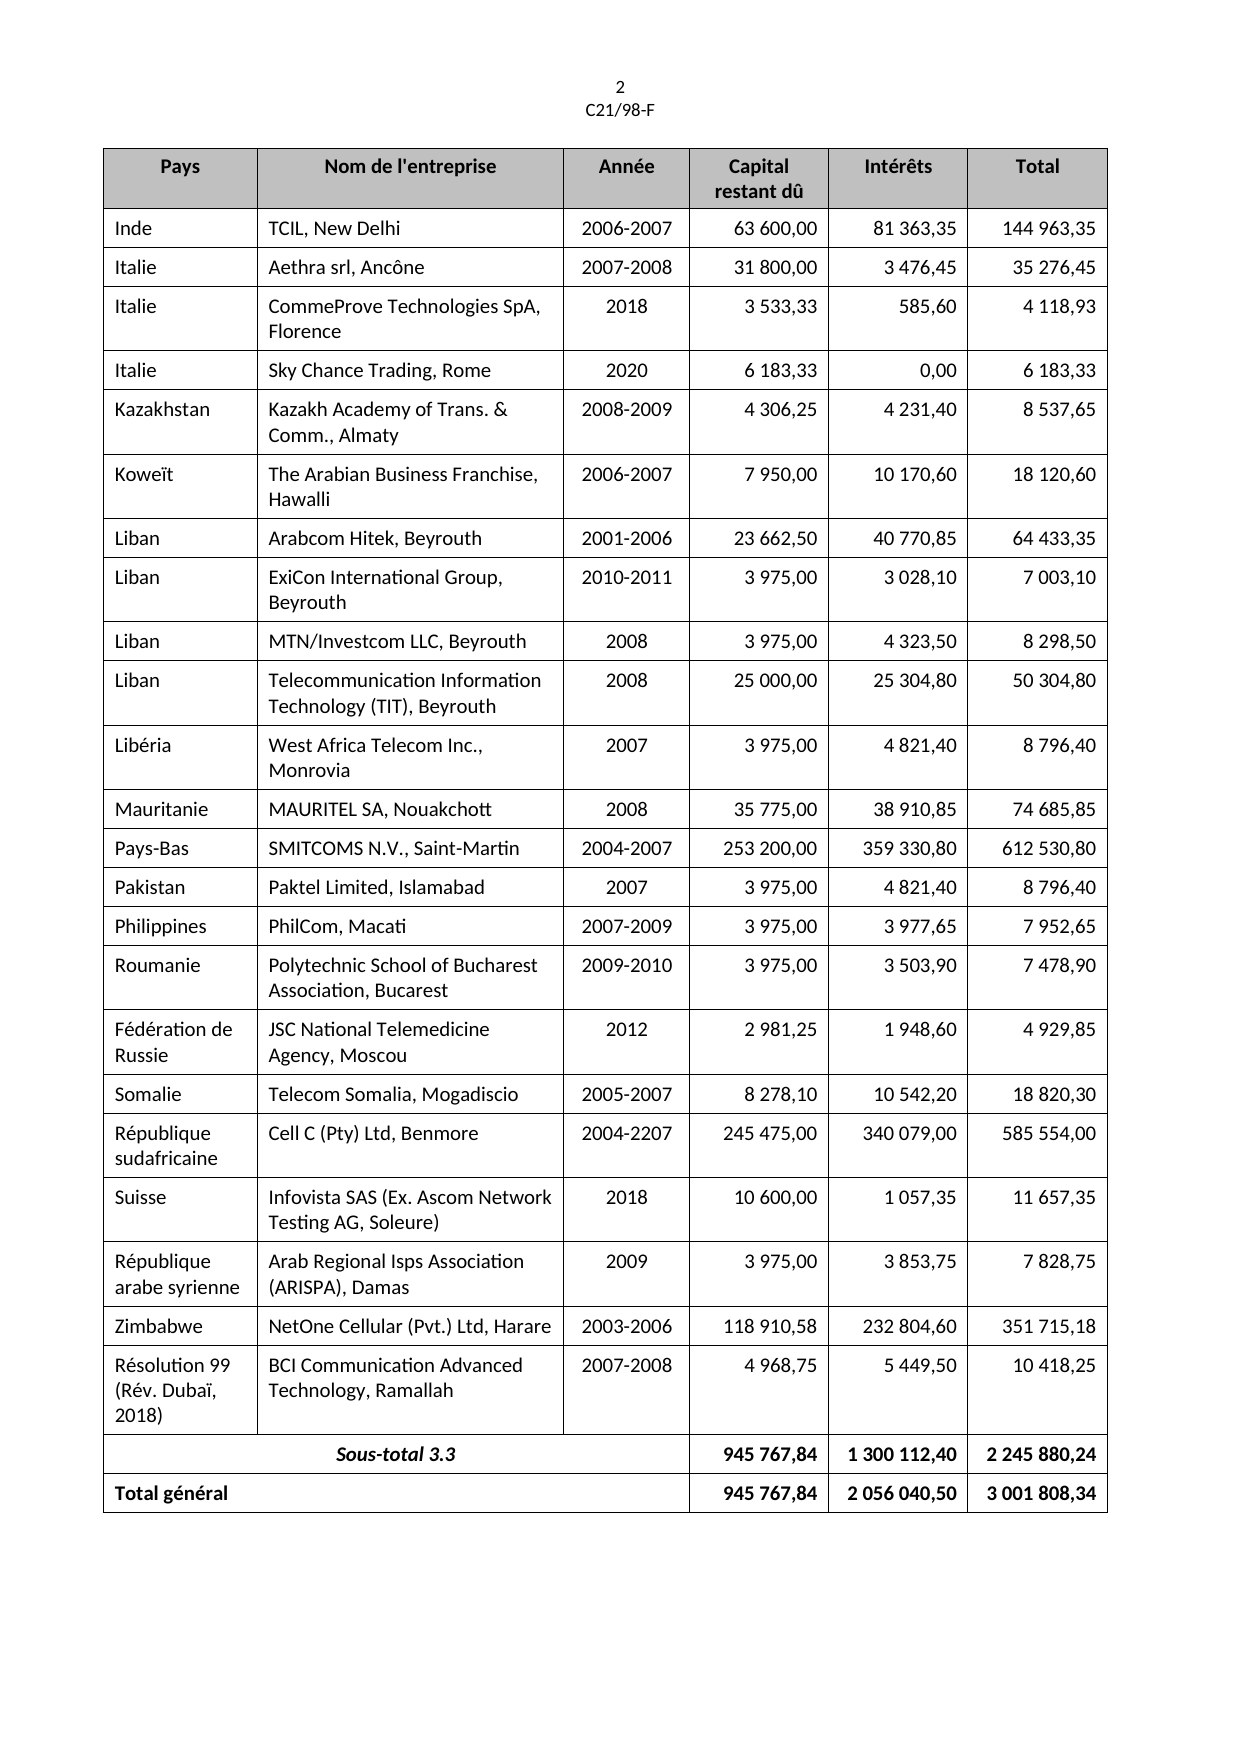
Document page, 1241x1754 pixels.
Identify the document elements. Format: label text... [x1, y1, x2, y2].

table_cell 2009-2010 [564, 946, 689, 1009]
table_cell 3 975,00 [690, 907, 828, 945]
table_cell 23 662,50 [690, 519, 828, 557]
table_cell 945 767,84 [690, 1474, 828, 1512]
table_cell 612 530,80 [968, 829, 1107, 867]
table_cell Pays-Bas [104, 829, 257, 867]
table_cell 253 200,00 [690, 829, 828, 867]
table_cell Roumanie [104, 946, 257, 1009]
table_cell 11 657,35 [968, 1178, 1107, 1241]
table_cell 2018 [564, 287, 689, 350]
table_cell 63 600,00 [690, 209, 828, 247]
table_cell 10 418,25 [968, 1346, 1107, 1434]
table_cell 2007-2009 [564, 907, 689, 945]
table_cell 4 231,40 [829, 390, 967, 453]
table_cell 2007 [564, 868, 689, 906]
table_header Total [968, 149, 1107, 208]
table_cell 3 975,00 [690, 726, 828, 789]
table_cell 10 542,20 [829, 1075, 967, 1112]
table_cell SMITCOMS N.V., Saint-Martin [258, 829, 563, 867]
table_header Pays [104, 149, 257, 208]
table_cell West Africa Telecom Inc., Monrovia [258, 726, 563, 789]
table_cell The Arabian Business Franchise, Hawalli [258, 455, 563, 518]
table_cell 2004-2007 [564, 829, 689, 867]
table_cell Liban [104, 558, 257, 621]
table_cell 8 278,10 [690, 1075, 828, 1112]
table_cell Kazakhstan [104, 390, 257, 453]
table_cell Mauritanie [104, 790, 257, 828]
table_cell 2 981,25 [690, 1010, 828, 1073]
table_cell Liban [104, 622, 257, 660]
table_cell 38 910,85 [829, 790, 967, 828]
table_cell 2005-2007 [564, 1075, 689, 1112]
table_cell 945 767,84 [690, 1435, 828, 1473]
table_cell 3 975,00 [690, 1242, 828, 1306]
table_cell 31 800,00 [690, 248, 828, 286]
table_cell Suisse [104, 1178, 257, 1241]
table_cell 8 796,40 [968, 726, 1107, 789]
table_cell 7 828,75 [968, 1242, 1107, 1306]
table_cell 35 276,45 [968, 248, 1107, 286]
table_cell CommeProve Technologies SpA, Florence [258, 287, 563, 350]
table_cell 64 433,35 [968, 519, 1107, 557]
table_cell Résolution 99 (Rév. Dubaï, 2018) [104, 1346, 257, 1434]
table_cell ExiCon International Group, Beyrouth [258, 558, 563, 621]
table_cell 2008-2009 [564, 390, 689, 453]
table_cell Italie [104, 287, 257, 350]
table_cell Inde [104, 209, 257, 247]
table_cell PhilCom, Macati [258, 907, 563, 945]
table_cell 2009 [564, 1242, 689, 1306]
table_cell 4 323,50 [829, 622, 967, 660]
table_cell 25 000,00 [690, 661, 828, 724]
table_cell Libéria [104, 726, 257, 789]
table_cell 2 245 880,24 [968, 1435, 1107, 1473]
table_cell 4 968,75 [690, 1346, 828, 1434]
table_cell BCI Communication Advanced Technology, Ramallah [258, 1346, 563, 1434]
table_cell Aethra srl, Ancône [258, 248, 563, 286]
table_cell 340 079,00 [829, 1114, 967, 1177]
table_cell Total général [104, 1474, 689, 1512]
table_cell NetOne Cellular (Pvt.) Ltd, Harare [258, 1307, 563, 1344]
table_cell Infovista SAS (Ex. Ascom Network Testing AG, Soleure) [258, 1178, 563, 1241]
table_cell 118 910,58 [690, 1307, 828, 1344]
table_cell Sky Chance Trading, Rome [258, 351, 563, 389]
table_cell 2003-2006 [564, 1307, 689, 1344]
table_cell Liban [104, 519, 257, 557]
table_cell 6 183,33 [968, 351, 1107, 389]
table_cell 1 948,60 [829, 1010, 967, 1073]
table_cell 2018 [564, 1178, 689, 1241]
table_cell Telecom Somalia, Mogadiscio [258, 1075, 563, 1112]
table_cell Telecommunication Information Technology (TIT), Beyrouth [258, 661, 563, 724]
table_cell Kazakh Academy of Trans. & Comm., Almaty [258, 390, 563, 453]
table_cell Polytechnic School of Bucharest Association, Bucarest [258, 946, 563, 1009]
table_cell 25 304,80 [829, 661, 967, 724]
table_cell 3 028,10 [829, 558, 967, 621]
table_cell 3 001 808,34 [968, 1474, 1107, 1512]
table_cell 3 977,65 [829, 907, 967, 945]
table_cell TCIL, New Delhi [258, 209, 563, 247]
table_cell 18 120,60 [968, 455, 1107, 518]
table_cell JSC National Telemedicine Agency, Moscou [258, 1010, 563, 1073]
table_header Intérêts [829, 149, 967, 208]
table_cell 10 600,00 [690, 1178, 828, 1241]
table_cell 2007 [564, 726, 689, 789]
table_cell 3 476,45 [829, 248, 967, 286]
table_cell 2008 [564, 622, 689, 660]
table_cell 10 170,60 [829, 455, 967, 518]
table_cell 359 330,80 [829, 829, 967, 867]
table_cell 7 950,00 [690, 455, 828, 518]
table_cell 245 475,00 [690, 1114, 828, 1177]
table_header Nom de l'entreprise [258, 149, 563, 208]
table_cell Sous-total 3.3 [104, 1435, 689, 1473]
table_header Année [564, 149, 689, 208]
table_cell Pakistan [104, 868, 257, 906]
table_cell Zimbabwe [104, 1307, 257, 1344]
table_cell Arabcom Hitek, Beyrouth [258, 519, 563, 557]
table_cell 2006-2007 [564, 455, 689, 518]
table_cell 2012 [564, 1010, 689, 1073]
table_cell Koweït [104, 455, 257, 518]
table_cell MTN/Investcom LLC, Beyrouth [258, 622, 563, 660]
table_cell 2007-2008 [564, 1346, 689, 1434]
table_cell 2008 [564, 790, 689, 828]
table_cell Liban [104, 661, 257, 724]
table_cell 4 821,40 [829, 868, 967, 906]
table_cell 18 820,30 [968, 1075, 1107, 1112]
table_cell 2007-2008 [564, 248, 689, 286]
table_cell 1 057,35 [829, 1178, 967, 1241]
table_cell 2006-2007 [564, 209, 689, 247]
table_cell 8 537,65 [968, 390, 1107, 453]
table_cell 40 770,85 [829, 519, 967, 557]
table_cell 3 975,00 [690, 622, 828, 660]
table_cell 3 975,00 [690, 868, 828, 906]
table_cell 3 975,00 [690, 558, 828, 621]
table_cell 585,60 [829, 287, 967, 350]
table_cell République sudafricaine [104, 1114, 257, 1177]
table_cell 8 796,40 [968, 868, 1107, 906]
table_cell 1 300 112,40 [829, 1435, 967, 1473]
table_cell 3 853,75 [829, 1242, 967, 1306]
table_cell 5 449,50 [829, 1346, 967, 1434]
table_cell 232 804,60 [829, 1307, 967, 1344]
table_cell 2001-2006 [564, 519, 689, 557]
table_cell 2008 [564, 661, 689, 724]
table_cell Somalie [104, 1075, 257, 1112]
table_cell Italie [104, 248, 257, 286]
table_cell 35 775,00 [690, 790, 828, 828]
table_cell 3 533,33 [690, 287, 828, 350]
table_cell Cell C (Pty) Ltd, Benmore [258, 1114, 563, 1177]
table_cell MAURITEL SA, Nouakchott [258, 790, 563, 828]
table_cell 2020 [564, 351, 689, 389]
table_cell 2004-2207 [564, 1114, 689, 1177]
table_cell 50 304,80 [968, 661, 1107, 724]
table_cell 4 929,85 [968, 1010, 1107, 1073]
table_cell République arabe syrienne [104, 1242, 257, 1306]
table_cell Italie [104, 351, 257, 389]
table_cell 3 975,00 [690, 946, 828, 1009]
table_cell 2010-2011 [564, 558, 689, 621]
table_cell 351 715,18 [968, 1307, 1107, 1344]
table_header Capital restant dû [690, 149, 828, 208]
table_cell 4 821,40 [829, 726, 967, 789]
table_cell 144 963,35 [968, 209, 1107, 247]
table_cell 7 003,10 [968, 558, 1107, 621]
table_cell 2 056 040,50 [829, 1474, 967, 1512]
table_cell Arab Regional Isps Association (ARISPA), Damas [258, 1242, 563, 1306]
table_cell Fédération de Russie [104, 1010, 257, 1073]
table_cell 6 183,33 [690, 351, 828, 389]
table_cell 7 478,90 [968, 946, 1107, 1009]
table_cell 3 503,90 [829, 946, 967, 1009]
table_cell 7 952,65 [968, 907, 1107, 945]
table_cell 585 554,00 [968, 1114, 1107, 1177]
table_cell 8 298,50 [968, 622, 1107, 660]
table_cell 4 306,25 [690, 390, 828, 453]
table_cell 74 685,85 [968, 790, 1107, 828]
table_cell 0,00 [829, 351, 967, 389]
table_cell 81 363,35 [829, 209, 967, 247]
table_cell 4 118,93 [968, 287, 1107, 350]
table_cell Paktel Limited, Islamabad [258, 868, 563, 906]
table_cell Philippines [104, 907, 257, 945]
